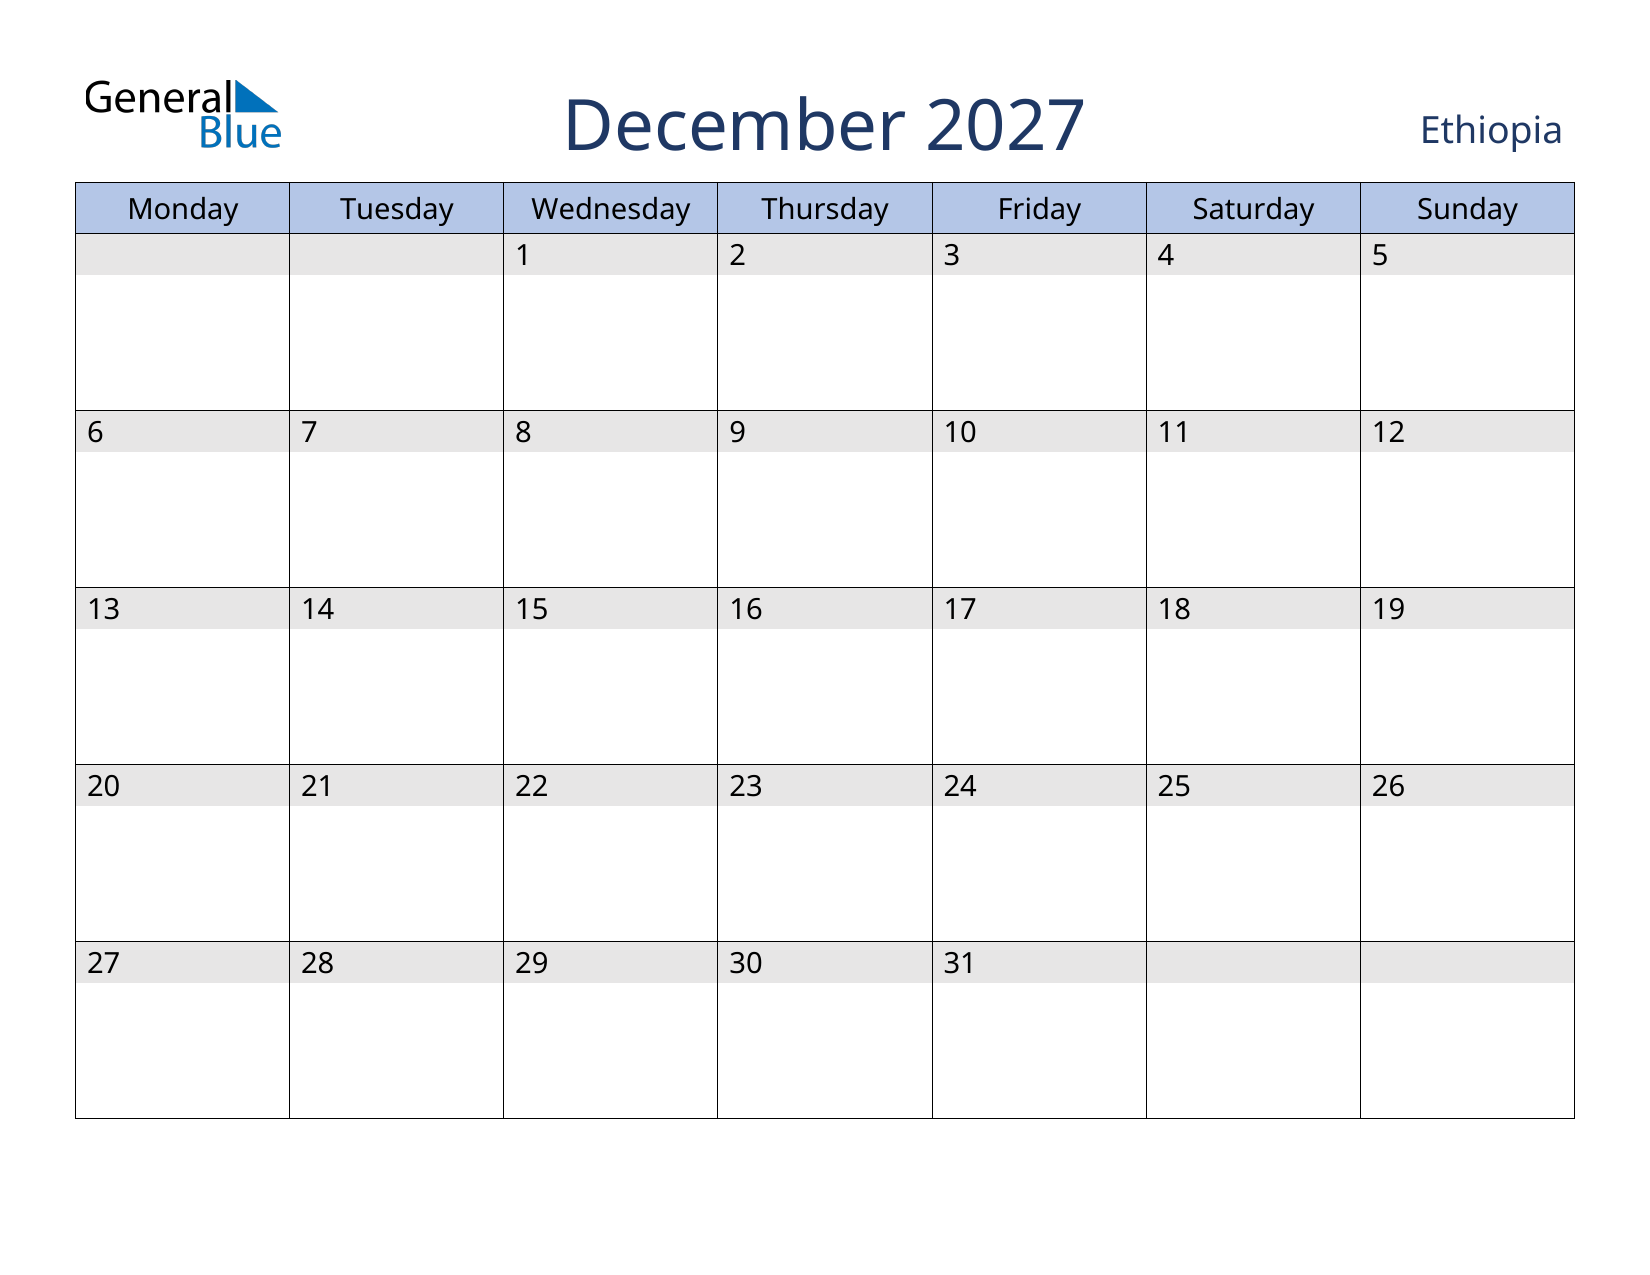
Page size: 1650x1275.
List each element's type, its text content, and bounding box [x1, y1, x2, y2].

table_cell [290, 806, 503, 941]
table_cell 28 [290, 942, 503, 983]
table_cell [1147, 629, 1360, 764]
table_cell 23 [718, 765, 932, 806]
table_cell 13 [76, 588, 289, 629]
table_cell [718, 452, 932, 587]
table_cell 20 [76, 765, 289, 806]
table_cell 31 [933, 942, 1146, 983]
table_cell [290, 275, 503, 410]
table_cell 17 [933, 588, 1146, 629]
table_cell 26 [1361, 765, 1574, 806]
table_cell 2 [718, 234, 932, 275]
table_cell [76, 983, 289, 1118]
table_cell 24 [933, 765, 1146, 806]
table_cell Wednesday [504, 183, 717, 233]
table_cell [76, 629, 289, 764]
table_cell [933, 629, 1146, 764]
table_cell 4 [1147, 234, 1360, 275]
table_cell [1361, 942, 1574, 983]
table_cell 27 [76, 942, 289, 983]
table_cell 16 [718, 588, 932, 629]
table_header [76, 75, 503, 182]
table_cell 1 [504, 234, 717, 275]
table_cell 6 [76, 411, 289, 452]
table_cell 10 [933, 411, 1146, 452]
table_cell [1361, 629, 1574, 764]
table_cell [504, 452, 717, 587]
table_cell 14 [290, 588, 503, 629]
table_cell [718, 983, 932, 1118]
table_cell [504, 983, 717, 1118]
table_cell [290, 983, 503, 1118]
table_cell [1361, 983, 1574, 1118]
table_cell 15 [504, 588, 717, 629]
table_cell Thursday [718, 183, 932, 233]
table_cell [504, 629, 717, 764]
table_cell [933, 806, 1146, 941]
table_cell [1147, 983, 1360, 1118]
table_cell [76, 275, 289, 410]
table_cell [1147, 275, 1360, 410]
table_cell [718, 629, 932, 764]
table_cell 22 [504, 765, 717, 806]
table_cell Tuesday [290, 183, 503, 233]
table_cell [718, 275, 932, 410]
table_cell Friday [933, 183, 1146, 233]
picture [86, 80, 281, 148]
table_cell [290, 452, 503, 587]
table_cell [933, 275, 1146, 410]
table_cell [1147, 806, 1360, 941]
table_cell [290, 234, 503, 275]
table_cell 8 [504, 411, 717, 452]
table_cell 9 [718, 411, 932, 452]
table_header Ethiopia [1146, 75, 1574, 182]
table_cell 7 [290, 411, 503, 452]
table_cell [76, 452, 289, 587]
table_cell 25 [1147, 765, 1360, 806]
table_cell Sunday [1361, 183, 1574, 233]
table_cell [1361, 806, 1574, 941]
table_cell 11 [1147, 411, 1360, 452]
table_cell [76, 806, 289, 941]
table_cell 12 [1361, 411, 1574, 452]
table_cell [933, 452, 1146, 587]
table_cell [718, 806, 932, 941]
table_cell 21 [290, 765, 503, 806]
table_cell [933, 983, 1146, 1118]
table_cell 18 [1147, 588, 1360, 629]
table_cell [1361, 275, 1574, 410]
table_header December 2027 [504, 75, 1146, 182]
table_cell [76, 234, 289, 275]
table_cell Monday [76, 183, 289, 233]
table_cell [1361, 452, 1574, 587]
table_cell [290, 629, 503, 764]
table_cell Saturday [1147, 183, 1360, 233]
table_cell 30 [718, 942, 932, 983]
table_cell 3 [933, 234, 1146, 275]
table_cell [504, 275, 717, 410]
table_cell 19 [1361, 588, 1574, 629]
table_cell [1147, 942, 1360, 983]
table_cell 29 [504, 942, 717, 983]
table_cell [504, 806, 717, 941]
table_cell [1147, 452, 1360, 587]
table_cell 5 [1361, 234, 1574, 275]
